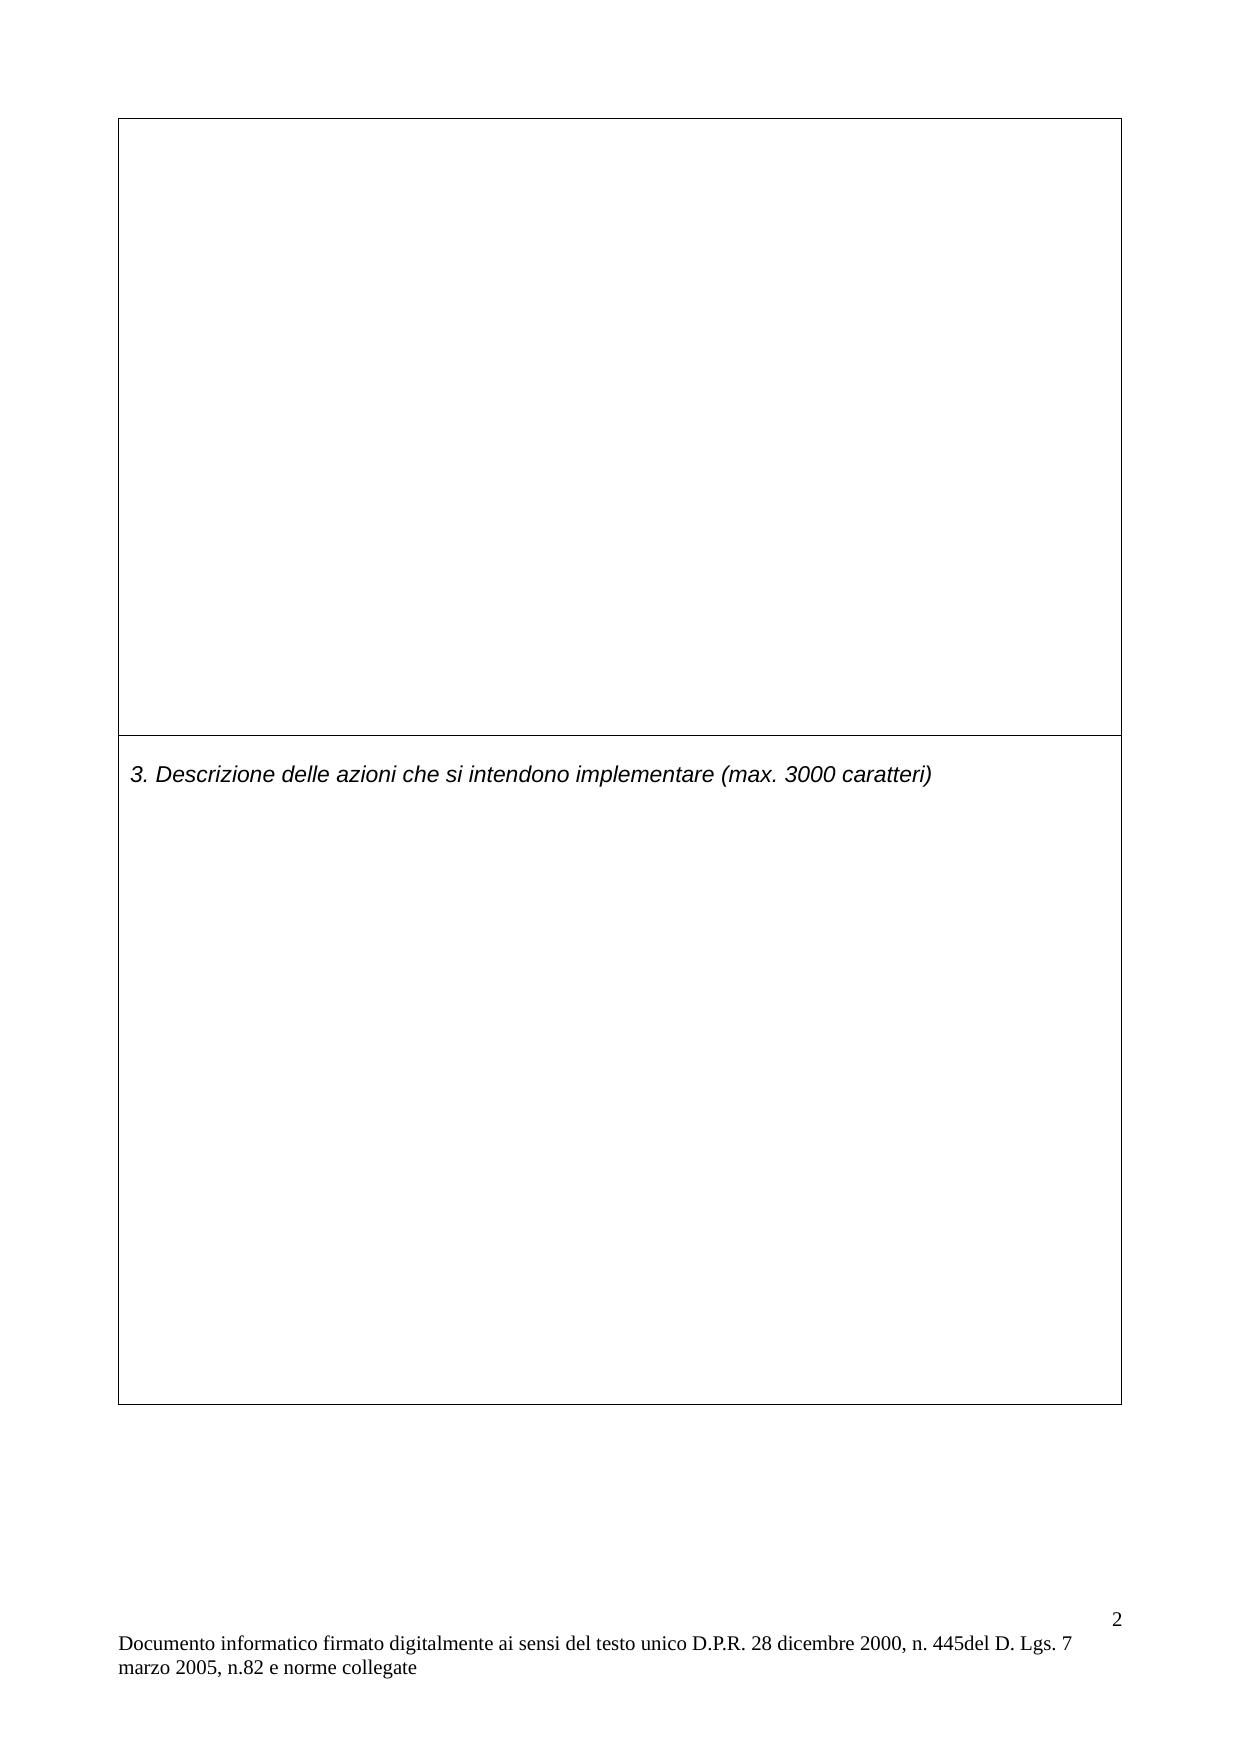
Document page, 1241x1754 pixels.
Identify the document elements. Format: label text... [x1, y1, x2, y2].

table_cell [119, 119, 1121, 735]
table_cell 3. Descrizione delle azioni che si intendono implementare (max. 3000 caratteri) [119, 736, 1121, 1404]
